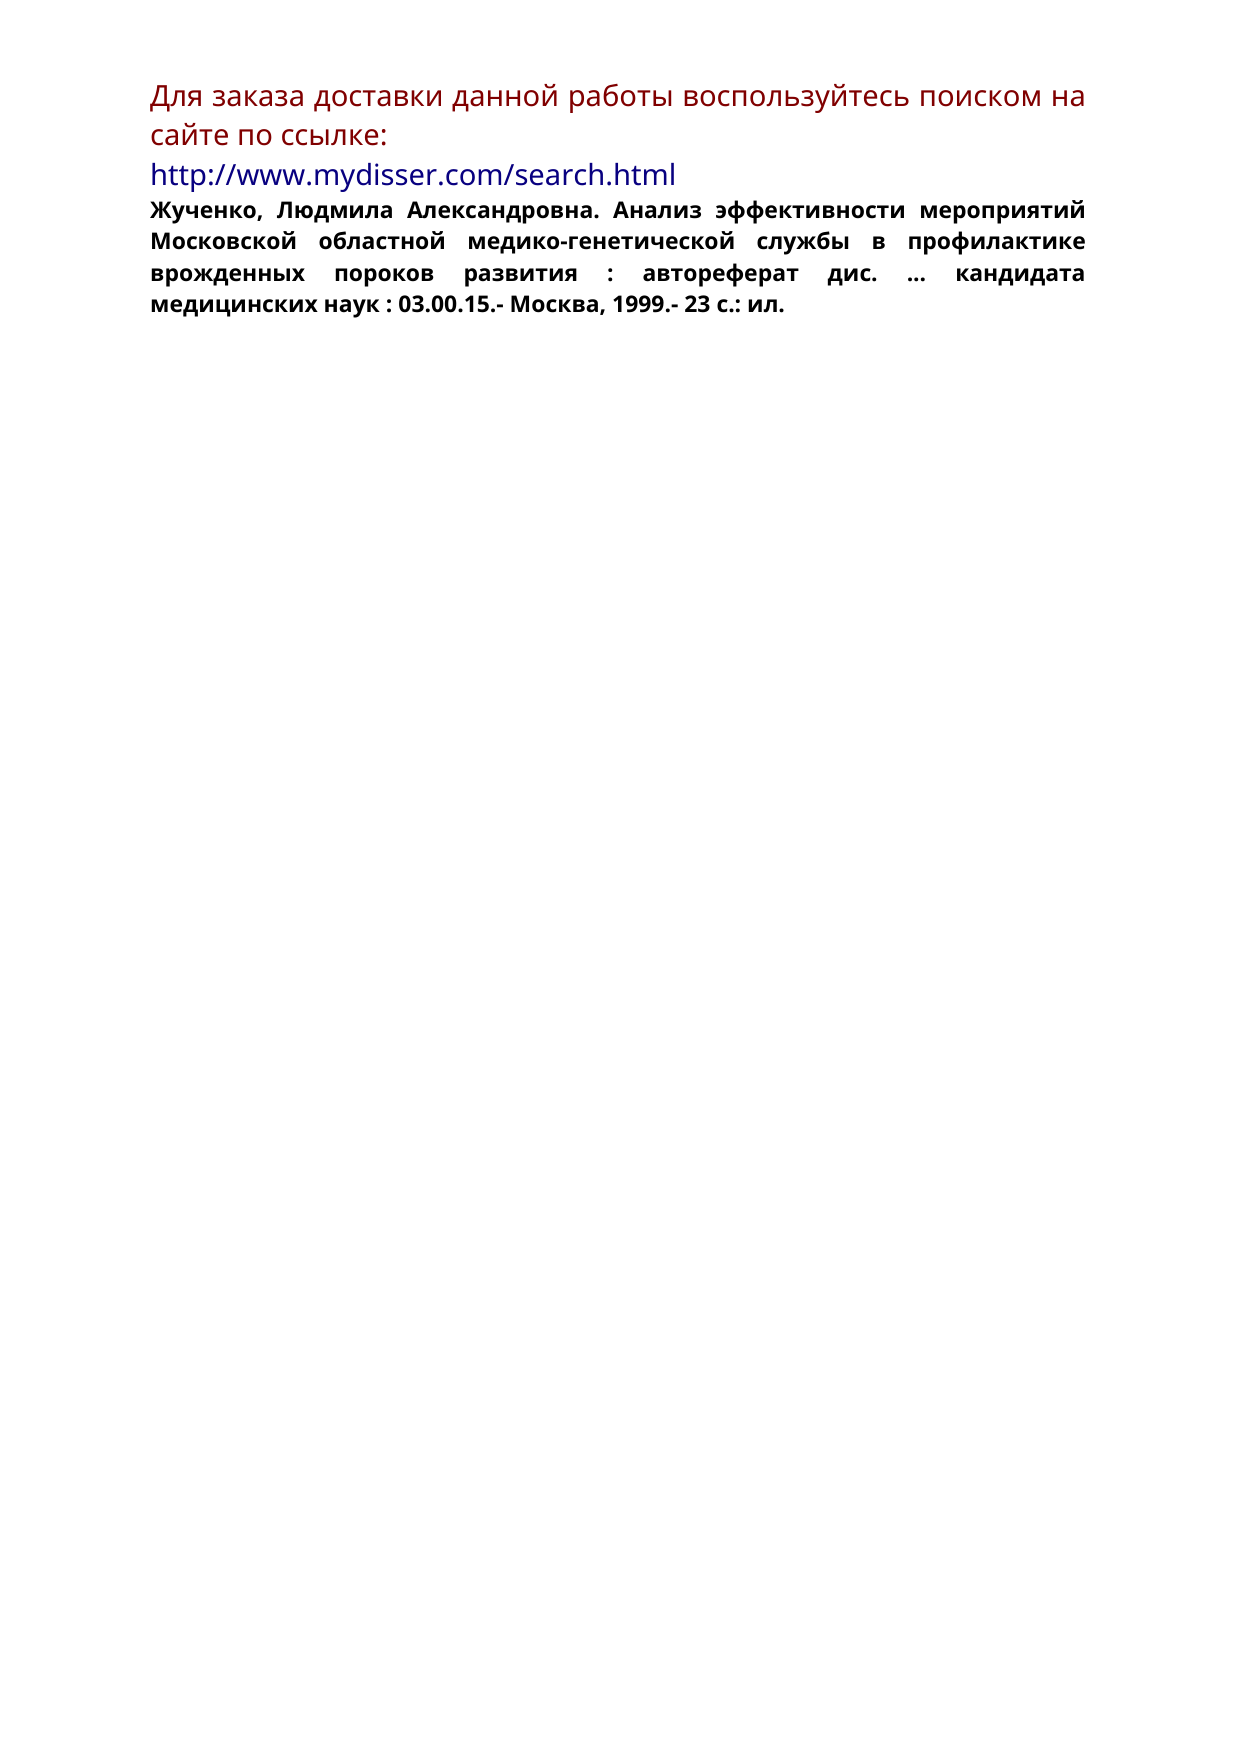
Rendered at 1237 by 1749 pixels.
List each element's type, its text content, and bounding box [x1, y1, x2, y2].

text Жученко, Людмила Александровна. Анализ эффективности мероприятий Московской областной медико-генетической службы в профилактике врожденных пороков развития : автореферат дис. ... кандидата медицинских наук : 03.00.15.- Москва, 1999.- 23 с.: ил. [150, 194, 1086, 319]
